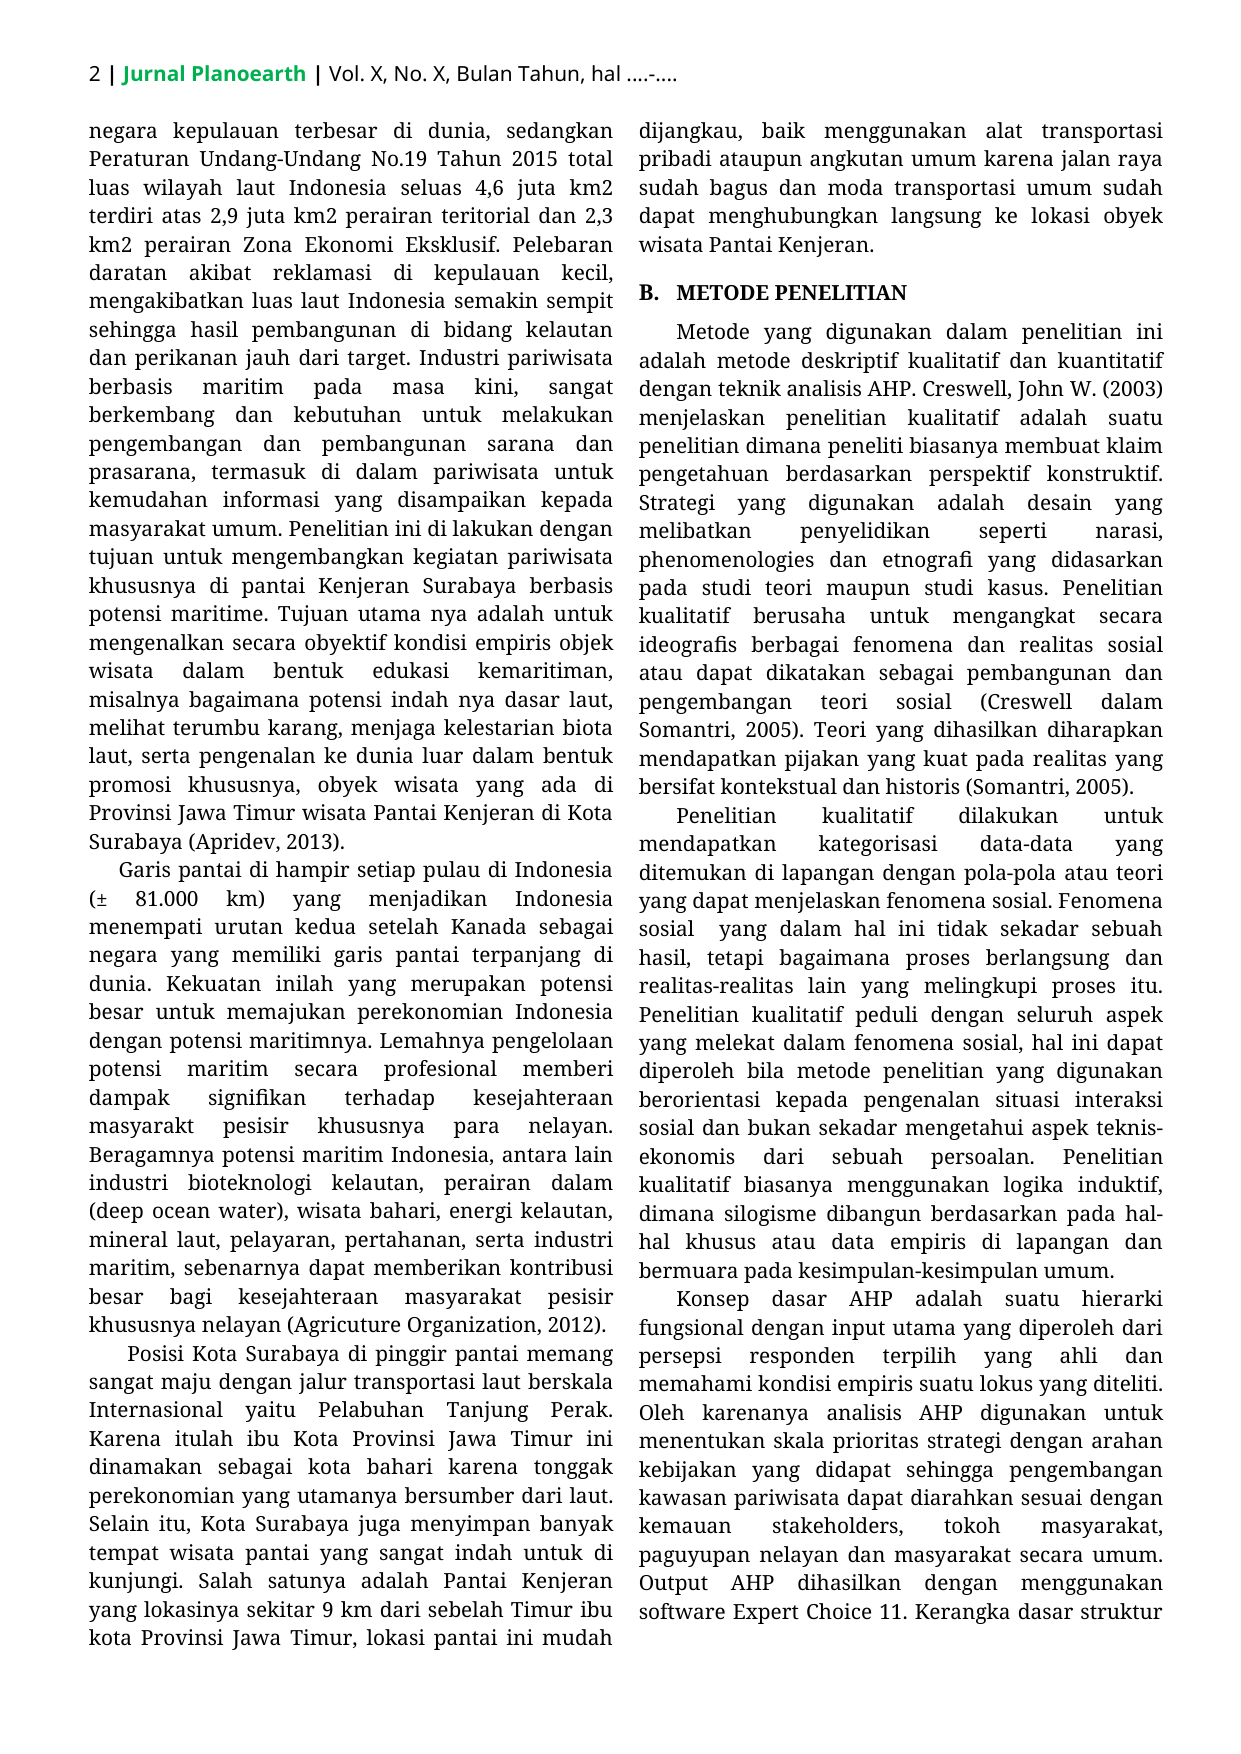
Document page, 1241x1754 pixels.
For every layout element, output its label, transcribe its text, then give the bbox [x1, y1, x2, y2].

text Penelitian kualitatif dilakukan untuk mendapatkan kategorisasi data-data yang ditemukan di lapangan dengan pola-pola atau teori yang dapat menjelaskan fenomena sosial. Fenomena sosial yang dalam hal ini tidak sekadar sebuah hasil, tetapi bagaimana proses berlangsung dan realitas-realitas lain yang melingkupi proses itu. Penelitian kualitatif peduli dengan seluruh aspek yang melekat dalam fenomena sosial, hal ini dapat diperoleh bila metode penelitian yang digunakan berorientasi kepada pengenalan situasi interaksi sosial dan bukan sekadar mengetahui aspek teknis-ekonomis dari sebuah persoalan. Penelitian kualitatif biasanya menggunakan logika induktif, dimana silogisme dibangun berdasarkan pada hal-hal khusus atau data empiris di lapangan dan bermuara pada kesimpulan-kesimpulan umum. [638, 801, 1163, 1284]
subtitle METODE PENELITIAN [638, 277, 1163, 307]
text Metode yang digunakan dalam penelitian ini adalah metode deskriptif kualitatif dan kuantitatif dengan teknik analisis AHP. Creswell, John W. (2003) menjelaskan penelitian kualitatif adalah suatu penelitian dimana peneliti biasanya membuat klaim pengetahuan berdasarkan perspektif konstruktif. Strategi yang digunakan adalah desain yang melibatkan penyelidikan seperti narasi, phenomenologies dan etnografi yang didasarkan pada studi teori maupun studi kasus. Penelitian kualitatif berusaha untuk mengangkat secara ideografis berbagai fenomena dan realitas sosial atau dapat dikatakan sebagai pembangunan dan pengembangan teori sosial (Creswell dalam Somantri, 2005). Teori yang dihasilkan diharapkan mendapatkan pijakan yang kuat pada realitas yang bersifat kontekstual dan historis (Somantri, 2005). [638, 317, 1163, 801]
text Garis pantai di hampir setiap pulau di Indonesia (± 81.000 km) yang menjadikan Indonesia menempati urutan kedua setelah Kanada sebagai negara yang memiliki garis pantai terpanjang di dunia. Kekuatan inilah yang merupakan potensi besar untuk memajukan perekonomian Indonesia dengan potensi maritimnya. Lemahnya pengelolaan potensi maritim secara profesional memberi dampak signifikan terhadap kesejahteraan masyarakt pesisir khususnya para nelayan. Beragamnya potensi maritim Indonesia, antara lain industri bioteknologi kelautan, perairan dalam (deep ocean water), wisata bahari, energi kelautan, mineral laut, pelayaran, pertahanan, serta industri maritim, sebenarnya dapat memberikan kontribusi besar bagi kesejahteraan masyarakat pesisir khususnya nelayan (Agricuture Organization, 2012). [89, 855, 614, 1339]
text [89, 116, 614, 855]
text Posisi Kota Surabaya di pinggir pantai memang sangat maju dengan jalur transportasi laut berskala Internasional yaitu Pelabuhan Tanjung Perak. Karena itulah ibu Kota Provinsi Jawa Timur ini dinamakan sebagai kota bahari karena tonggak perekonomian yang utamanya bersumber dari laut. Selain itu, Kota Surabaya juga menyimpan banyak tempat wisata pantai yang sangat indah untuk di kunjungi. Salah satunya adalah Pantai Kenjeran yang lokasinya sekitar 9 km dari sebelah Timur ibu kota Provinsi Jawa Timur, lokasi pantai ini mudah dijangkau, baik menggunakan alat transportasi pribadi ataupun angkutan umum karena jalan raya sudah bagus dan moda transportasi umum sudah dapat menghubungkan langsung ke lokasi obyek wisata Pantai Kenjeran. [89, 1339, 614, 1652]
text Posisi Kota Surabaya di pinggir pantai memang sangat maju dengan jalur transportasi laut berskala Internasional yaitu Pelabuhan Tanjung Perak. Karena itulah ibu Kota Provinsi Jawa Timur ini dinamakan sebagai kota bahari karena tonggak perekonomian yang utamanya bersumber dari laut. Selain itu, Kota Surabaya juga menyimpan banyak tempat wisata pantai yang sangat indah untuk di kunjungi. Salah satunya adalah Pantai Kenjeran yang lokasinya sekitar 9 km dari sebelah Timur ibu kota Provinsi Jawa Timur, lokasi pantai ini mudah dijangkau, baik menggunakan alat transportasi pribadi ataupun angkutan umum karena jalan raya sudah bagus dan moda transportasi umum sudah dapat menghubungkan langsung ke lokasi obyek wisata Pantai Kenjeran. [638, 116, 1163, 258]
